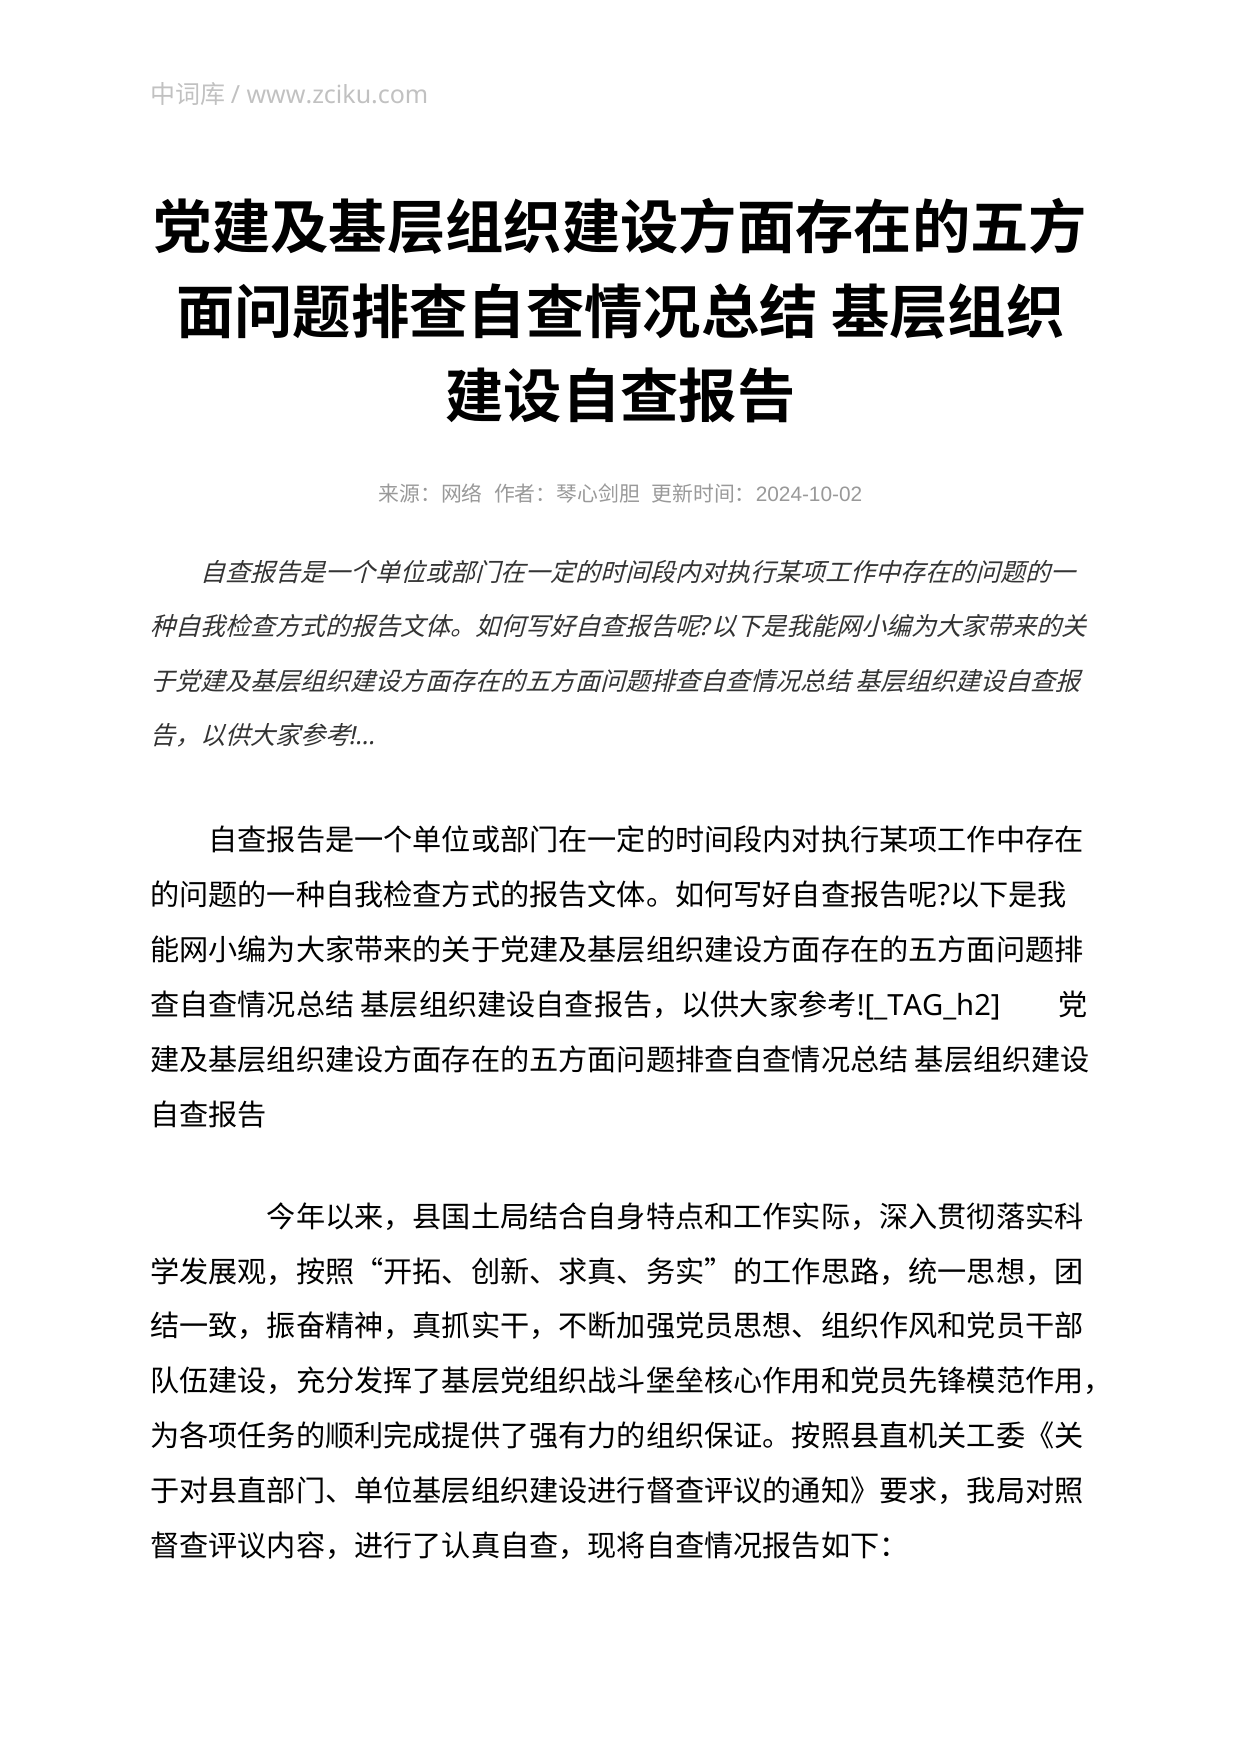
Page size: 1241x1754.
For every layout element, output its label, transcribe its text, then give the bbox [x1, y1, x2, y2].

subtitle 党建及基层组织建设方面存在的五方面问题排查自查情况总结 基层组织建设自查报告 [150, 181, 1090, 435]
text 自查报告是一个单位或部门在一定的时间段内对执行某项工作中存在的问题的一种自我检查方式的报告文体。如何写好自查报告呢?以下是我能网小编为大家带来的关于党建及基层组织建设方面存在的五方面问题排查自查情况总结 基层组织建设自查报告，以供大家参考!... [150, 552, 1090, 752]
text 来源：网络 作者：琴心剑胆 更新时间：2024-10-02 [150, 482, 1090, 506]
text 今年以来，县国土局结合自身特点和工作实际，深入贯彻落实科学发展观，按照“开拓、创新、求真、务实”的工作思路，统一思想，团结一致，振奋精神，真抓实干，不断加强党员思想、组织作风和党员干部队伍建设，充分发挥了基层党组织战斗堡垒核心作用和党员先锋模范作用，为各项任务的顺利完成提供了强有力的组织保证。按照县直机关工委《关于对县直部门、单位基层组织建设进行督查评议的通知》要求，我局对照督查评议内容，进行了认真自查，现将自查情况报告如下： [150, 1193, 1090, 1565]
text 自查报告是一个单位或部门在一定的时间段内对执行某项工作中存在的问题的一种自我检查方式的报告文体。如何写好自查报告呢?以下是我能网小编为大家带来的关于党建及基层组织建设方面存在的五方面问题排查自查情况总结 基层组织建设自查报告，以供大家参考![_TAG_h2] 党建及基层组织建设方面存在的五方面问题排查自查情况总结 基层组织建设自查报告 [150, 817, 1090, 1134]
